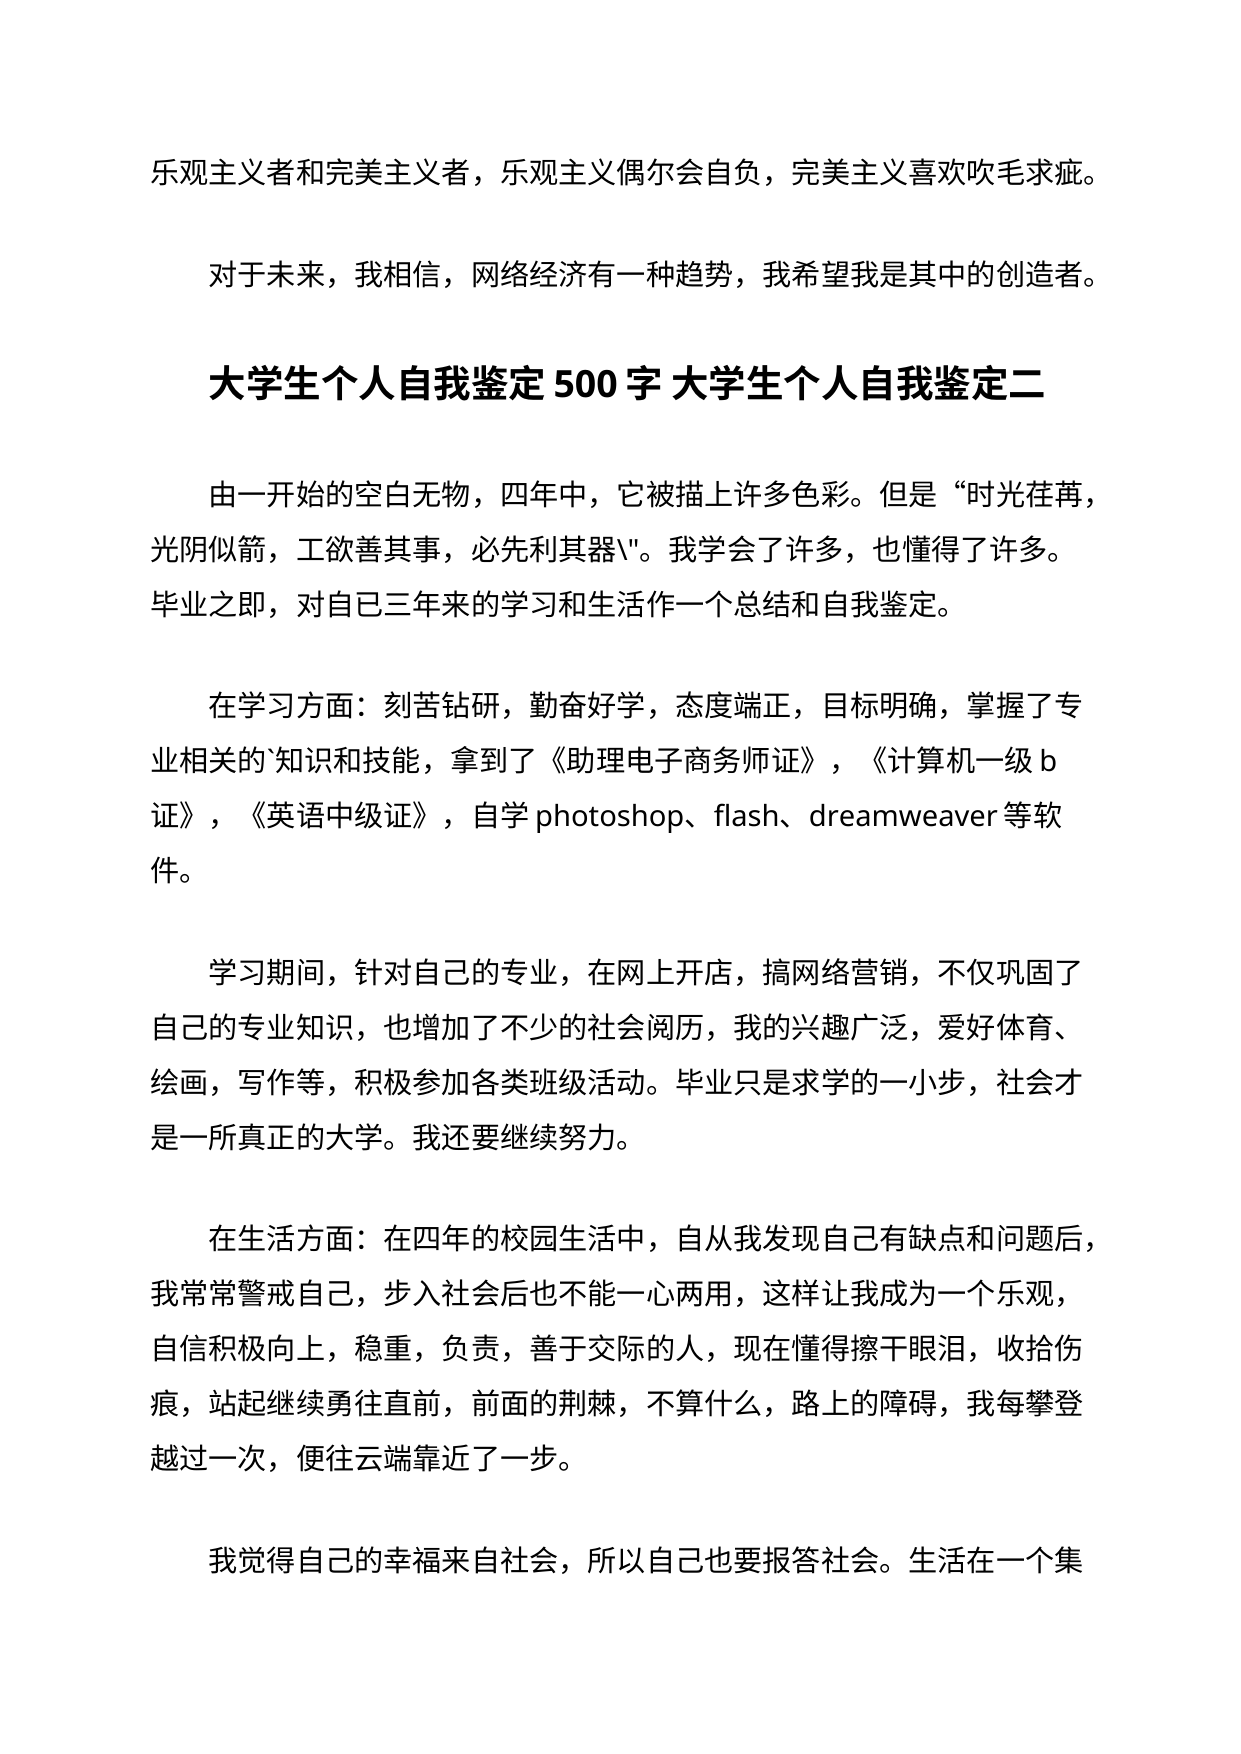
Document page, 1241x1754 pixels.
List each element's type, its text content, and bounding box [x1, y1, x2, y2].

text 在生活方面：在四年的校园生活中，自从我发现自己有缺点和问题后，我常常警戒自己，步入社会后也不能一心两用，这样让我成为一个乐观，自信积极向上，稳重，负责，善于交际的人，现在懂得擦干眼泪，收拾伤痕，站起继续勇往直前，前面的荆棘，不算什么，路上的障碍，我每攀登越过一次，便往云端靠近了一步。 [150, 1216, 1090, 1478]
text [150, 150, 1090, 192]
text 由一开始的空白无物，四年中，它被描上许多色彩。但是“时光荏苒，光阴似箭，工欲善其事，必先利其器\"。我学会了许多，也懂得了许多。毕业之即，对自已三年来的学习和生活作一个总结和自我鉴定。 [150, 471, 1090, 623]
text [150, 1537, 1090, 1579]
text 大学生个人自我鉴定500字 大学生个人自我鉴定二 [150, 353, 1090, 408]
text 学习期间，针对自己的专业，在网上开店，搞网络营销，不仅巩固了自己的专业知识，也增加了不少的社会阅历，我的兴趣广泛，爱好体育、绘画，写作等，积极参加各类班级活动。毕业只是求学的一小步，社会才是一所真正的大学。我还要继续努力。 [150, 949, 1090, 1156]
text 对于未来，我相信，网络经济有一种趋势，我希望我是其中的创造者。 [150, 252, 1090, 294]
text 在学习方面：刻苦钻研，勤奋好学，态度端正，目标明确，掌握了专业相关的`知识和技能，拿到了《助理电子商务师证》，《计算机一级b证》，《英语中级证》，自学photoshop、flash、dreamweaver等软件。 [150, 683, 1090, 890]
